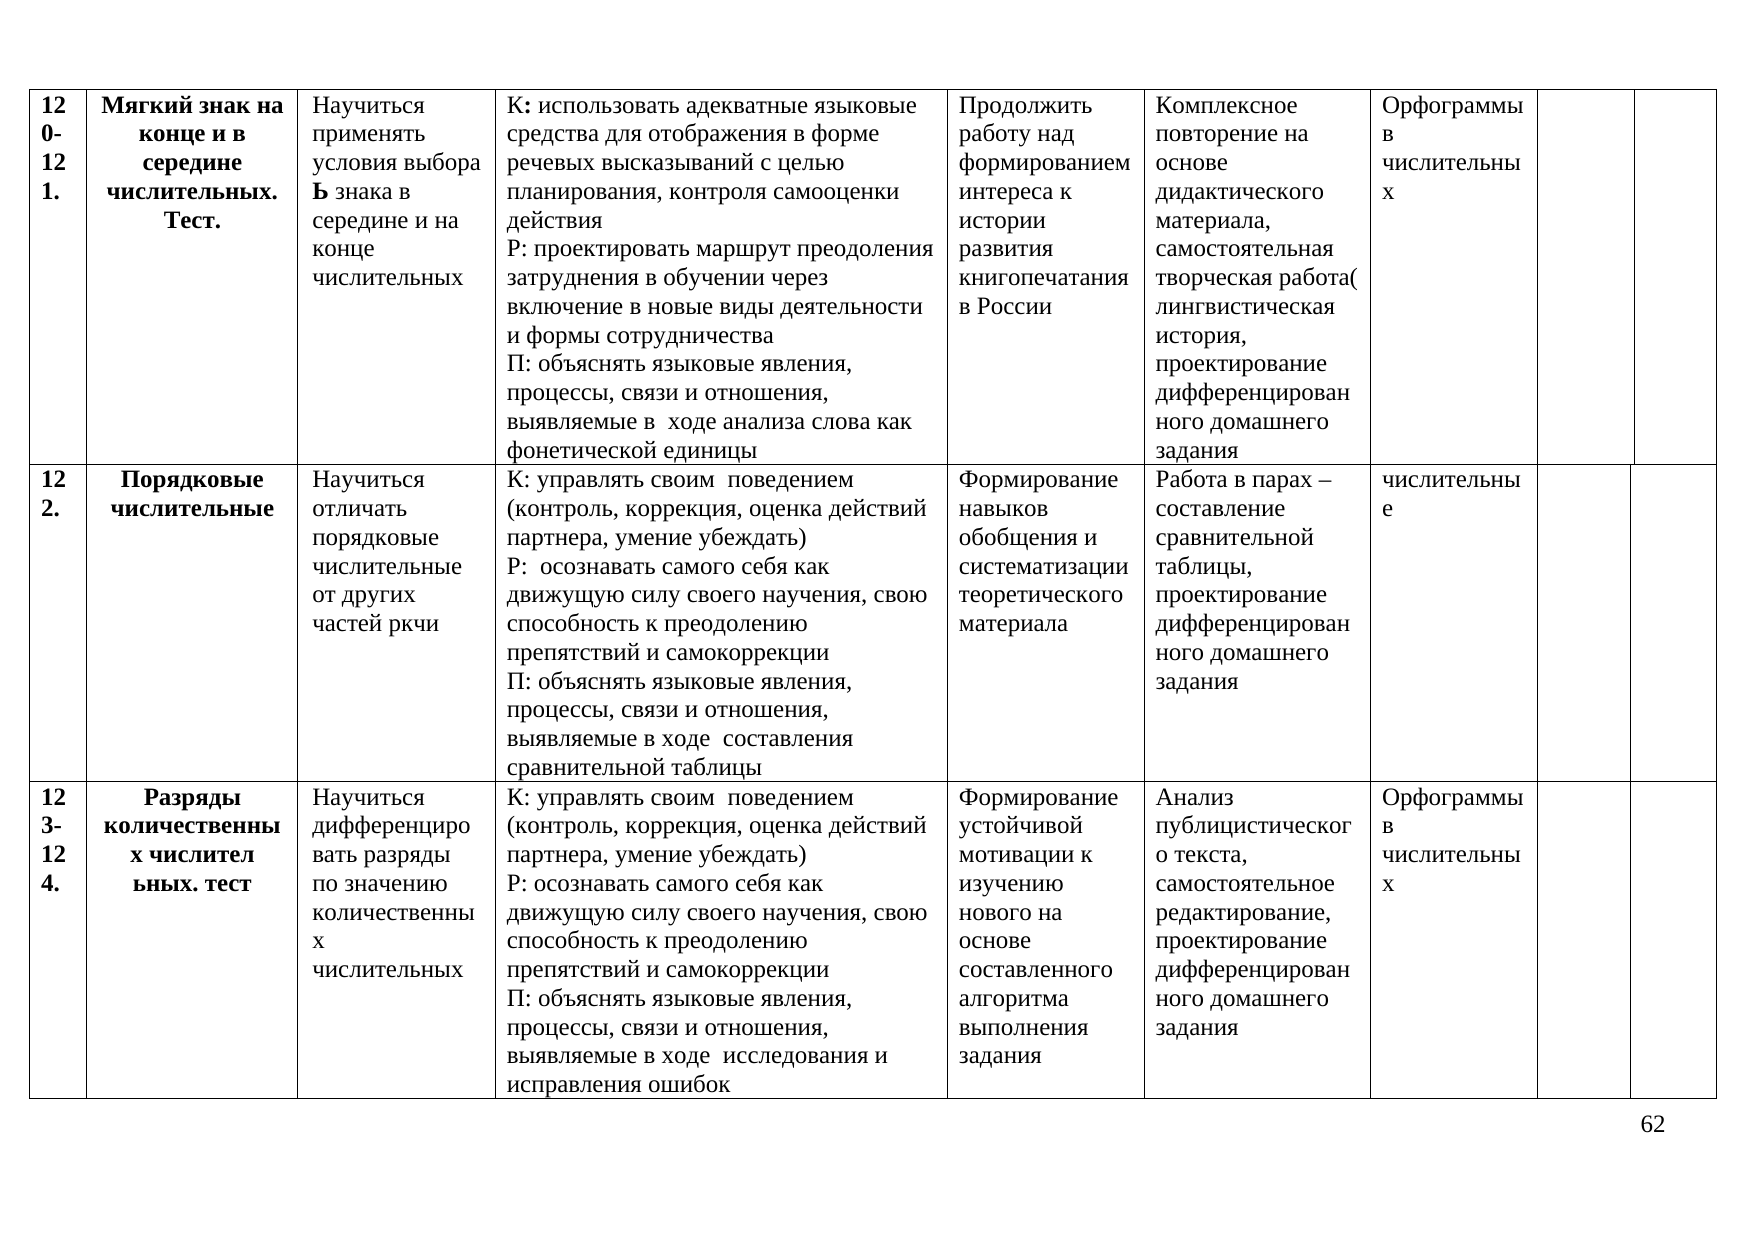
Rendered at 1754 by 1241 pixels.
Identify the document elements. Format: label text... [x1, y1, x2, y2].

table_cell [1631, 465, 1716, 781]
table_cell Формирование навыков обобщения и систематизации теоретического материала [948, 465, 1144, 781]
table_cell числительные [1371, 465, 1537, 781]
table_cell Научиться отличать порядковые числительные от других частей ркчи [298, 465, 495, 781]
table_cell [1631, 782, 1716, 1098]
table_cell [1538, 90, 1634, 463]
table_cell Комплексное повторение на основе дидактического материала, самостоятельная творческая работа( лингвистическая история, проектирование дифференцированного домашнего задания [1145, 90, 1370, 463]
table_cell К: управлять своим поведением (контроль, коррекция, оценка действий партнера, умение убеждать) Р: осознавать самого себя как движущую силу своего научения, свою способность к преодолению препятствий и самокоррекции П: объяснять языковые явления, процессы, связи и отношения, выявляемые в ходе исследования и исправления ошибок [496, 782, 947, 1098]
table_cell Мягкий знак на конце и в середине числительных. Тест. [87, 90, 297, 463]
table_cell [1538, 782, 1630, 1098]
table_cell 122. [30, 465, 86, 781]
table_cell Порядковые числительные [87, 465, 297, 781]
table_cell 123-124. [30, 782, 86, 1098]
table_cell Научиться дифференцировать разряды по значению количественных числительных [298, 782, 495, 1098]
table_cell Продолжить работу над формированием интереса к истории развития книгопечатания в России [948, 90, 1144, 463]
table_cell К: использовать адекватные языковые средства для отображения в форме речевых высказываний с целью планирования, контроля самооценки действия Р: проектировать маршрут преодоления затруднения в обучении через включение в новые виды деятельности и формы сотрудничества П: объяснять языковые явления, процессы, связи и отношения, выявляемые в ходе анализа слова как фонетической единицы [496, 90, 947, 463]
table_cell Орфограммы в числительных [1371, 782, 1537, 1098]
table_cell Научиться применять условия выбора Ь знака в середине и на конце числительных [298, 90, 495, 463]
table_cell Формирование устойчивой мотивации к изучению нового на основе составленного алгоритма выполнения задания [948, 782, 1144, 1098]
table_cell [1538, 465, 1630, 781]
table_cell 120-121. [30, 90, 86, 463]
table_cell [1635, 90, 1716, 463]
table_cell Орфограммы в числительных [1371, 90, 1537, 463]
table_cell Разряды количественных числител ьных. тест [87, 782, 297, 1098]
table_cell Анализ публицистического текста, самостоятельное редактирование, проектирование дифференцированного домашнего задания [1145, 782, 1370, 1098]
table_cell К: управлять своим поведением (контроль, коррекция, оценка действий партнера, умение убеждать) Р: осознавать самого себя как движущую силу своего научения, свою способность к преодолению препятствий и самокоррекции П: объяснять языковые явления, процессы, связи и отношения, выявляемые в ходе составления сравнительной таблицы [496, 465, 947, 781]
table_cell Работа в парах – составление сравнительной таблицы, проектирование дифференцированного домашнего задания [1145, 465, 1370, 781]
